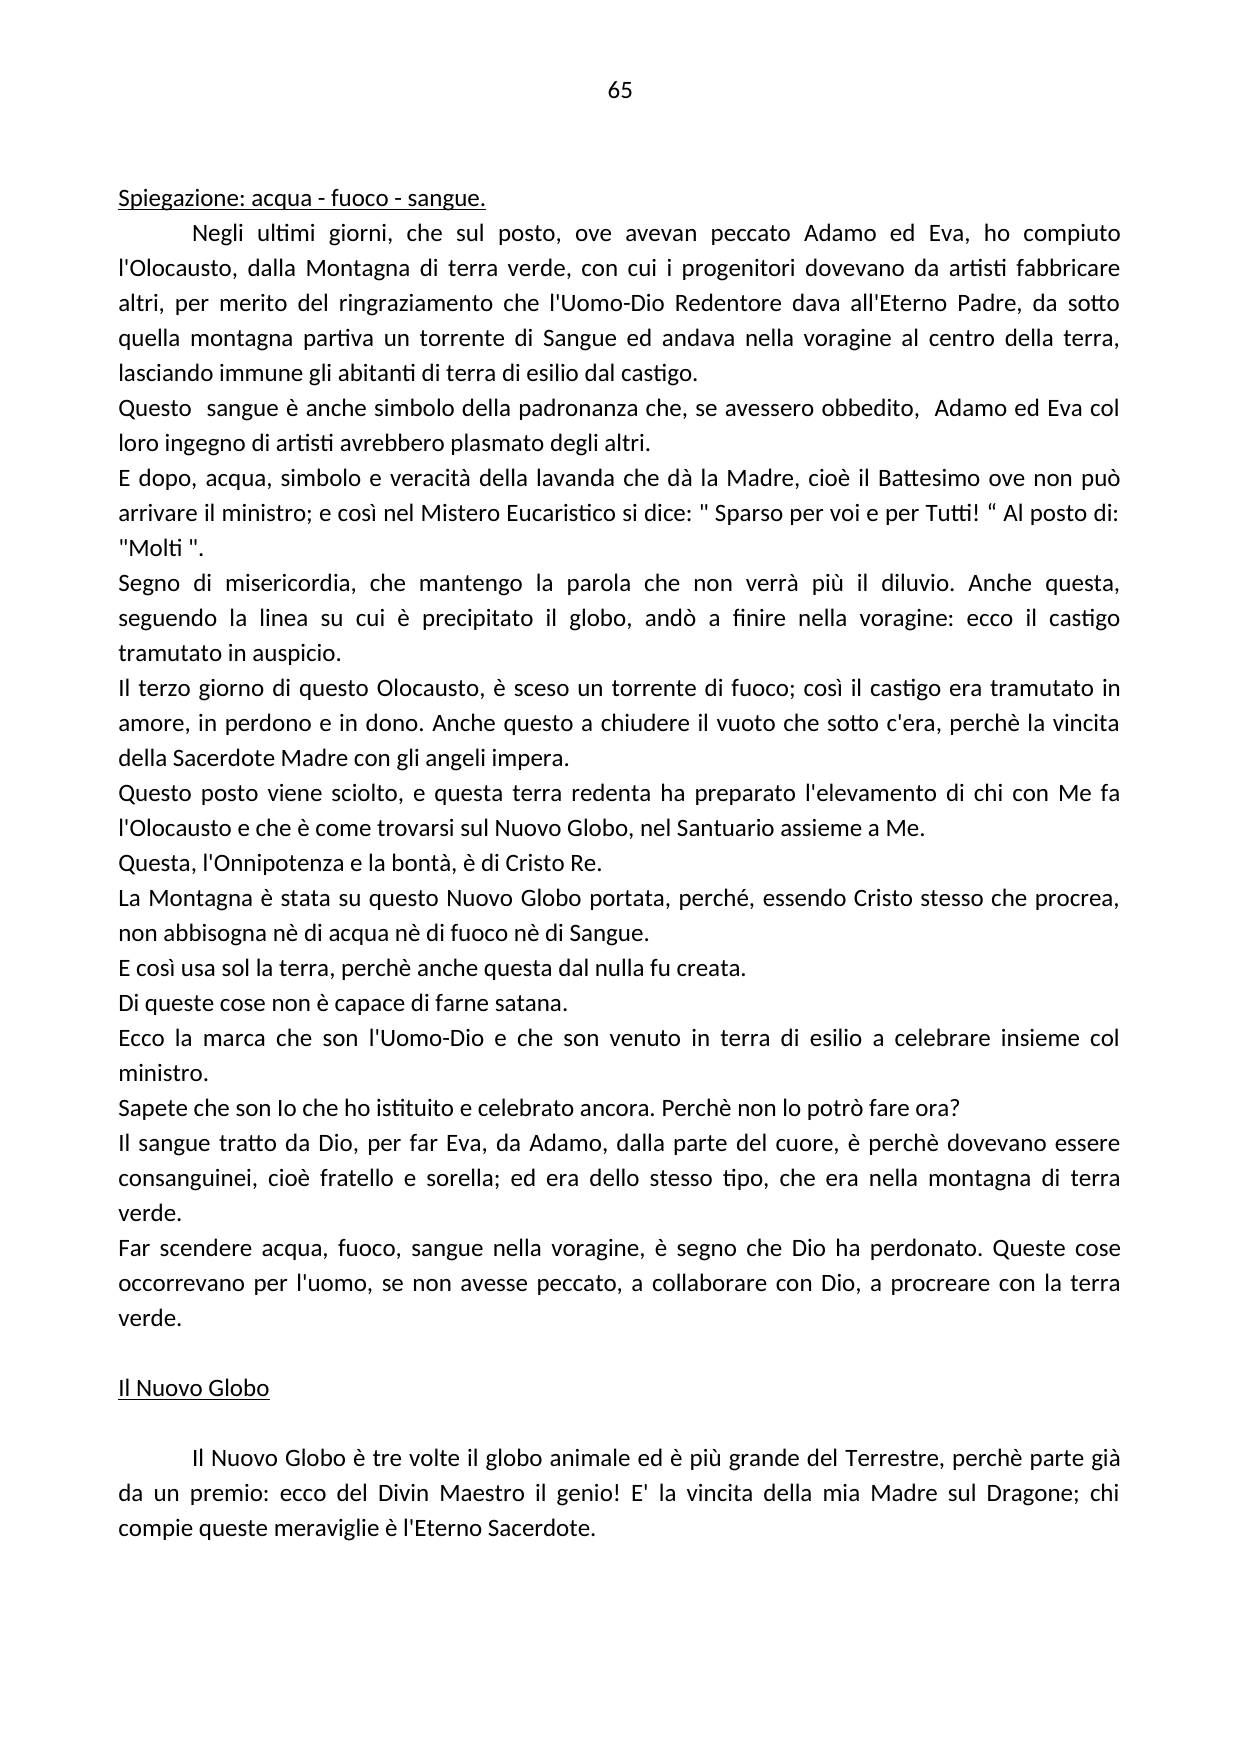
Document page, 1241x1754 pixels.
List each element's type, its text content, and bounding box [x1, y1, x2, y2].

text Segno di misericordia, che mantengo la parola che non verrà più il diluvio. Anche questa, seguendo la linea su cui è precipitato il globo, andò a finire nella voragine: ecco il castigo tramutato in auspicio. [118, 568, 1122, 668]
text Il Nuovo Globo è tre volte il globo animale ed è più grande del Terrestre, perchè parte già da un premio: ecco del Divin Maestro il genio! E' la vincita della mia Madre sul Dragone; chi compie queste meraviglie è l'Eterno Sacerdote. [118, 1443, 1122, 1543]
text Ecco la marca che son l'Uomo-Dio e che son venuto in terra di esilio a celebrare insieme col ministro. [118, 1023, 1122, 1088]
text Negli ultimi giorni, che sul posto, ove avevan peccato Adamo ed Eva, ho compiuto l'Olocausto, dalla Montagna di terra verde, con cui i progenitori dovevano da artisti fabbricare altri, per merito del ringraziamento che l'Uomo-Dio Redentore dava all'Eterno Padre, da sotto quella montagna partiva un torrente di Sangue ed andava nella voragine al centro della terra, lasciando immune gli abitanti di terra di esilio dal castigo. [118, 218, 1122, 388]
text Questo sangue è anche simbolo della padronanza che, se avessero obbedito, Adamo ed Eva col loro ingegno di artisti avrebbero plasmato degli altri. [118, 393, 1122, 458]
text Il terzo giorno di questo Olocausto, è sceso un torrente di fuoco; così il castigo era tramutato in amore, in perdono e in dono. Anche questo a chiudere il vuoto che sotto c'era, perchè la vincita della Sacerdote Madre con gli angeli impera. [118, 673, 1122, 773]
text Questa, l'Onnipotenza e la bontà, è di Cristo Re. [118, 848, 1122, 878]
text Di queste cose non è capace di farne satana. [118, 988, 1122, 1018]
text E dopo, acqua, simbolo e veracità della lavanda che dà la Madre, cioè il Battesimo ove non può arrivare il ministro; e così nel Mistero Eucaristico si dice: " Sparso per voi e per Tutti! “ Al posto di: "Molti ". [118, 463, 1122, 563]
text Il sangue tratto da Dio, per far Eva, da Adamo, dalla parte del cuore, è perchè dovevano essere consanguinei, cioè fratello e sorella; ed era dello stesso tipo, che era nella montagna di terra verde. [118, 1128, 1122, 1228]
text Spiegazione: acqua - fuoco - sangue. [118, 183, 1122, 213]
text La Montagna è stata su questo Nuovo Globo portata, perché, essendo Cristo stesso che procrea, non abbisogna nè di acqua nè di fuoco nè di Sangue. [118, 883, 1122, 948]
text Far scendere acqua, fuoco, sangue nella voragine, è segno che Dio ha perdonato. Queste cose occorrevano per l'uomo, se non avesse peccato, a collaborare con Dio, a procreare con la terra verde. [118, 1233, 1122, 1333]
text Questo posto viene sciolto, e questa terra redenta ha preparato l'elevamento di chi con Me fa l'Olocausto e che è come trovarsi sul Nuovo Globo, nel Santuario assieme a Me. [118, 778, 1122, 843]
text E così usa sol la terra, perchè anche questa dal nulla fu creata. [118, 953, 1122, 983]
text Sapete che son Io che ho istituito e celebrato ancora. Perchè non lo potrò fare ora? [118, 1093, 1122, 1123]
text Il Nuovo Globo [118, 1373, 1122, 1403]
